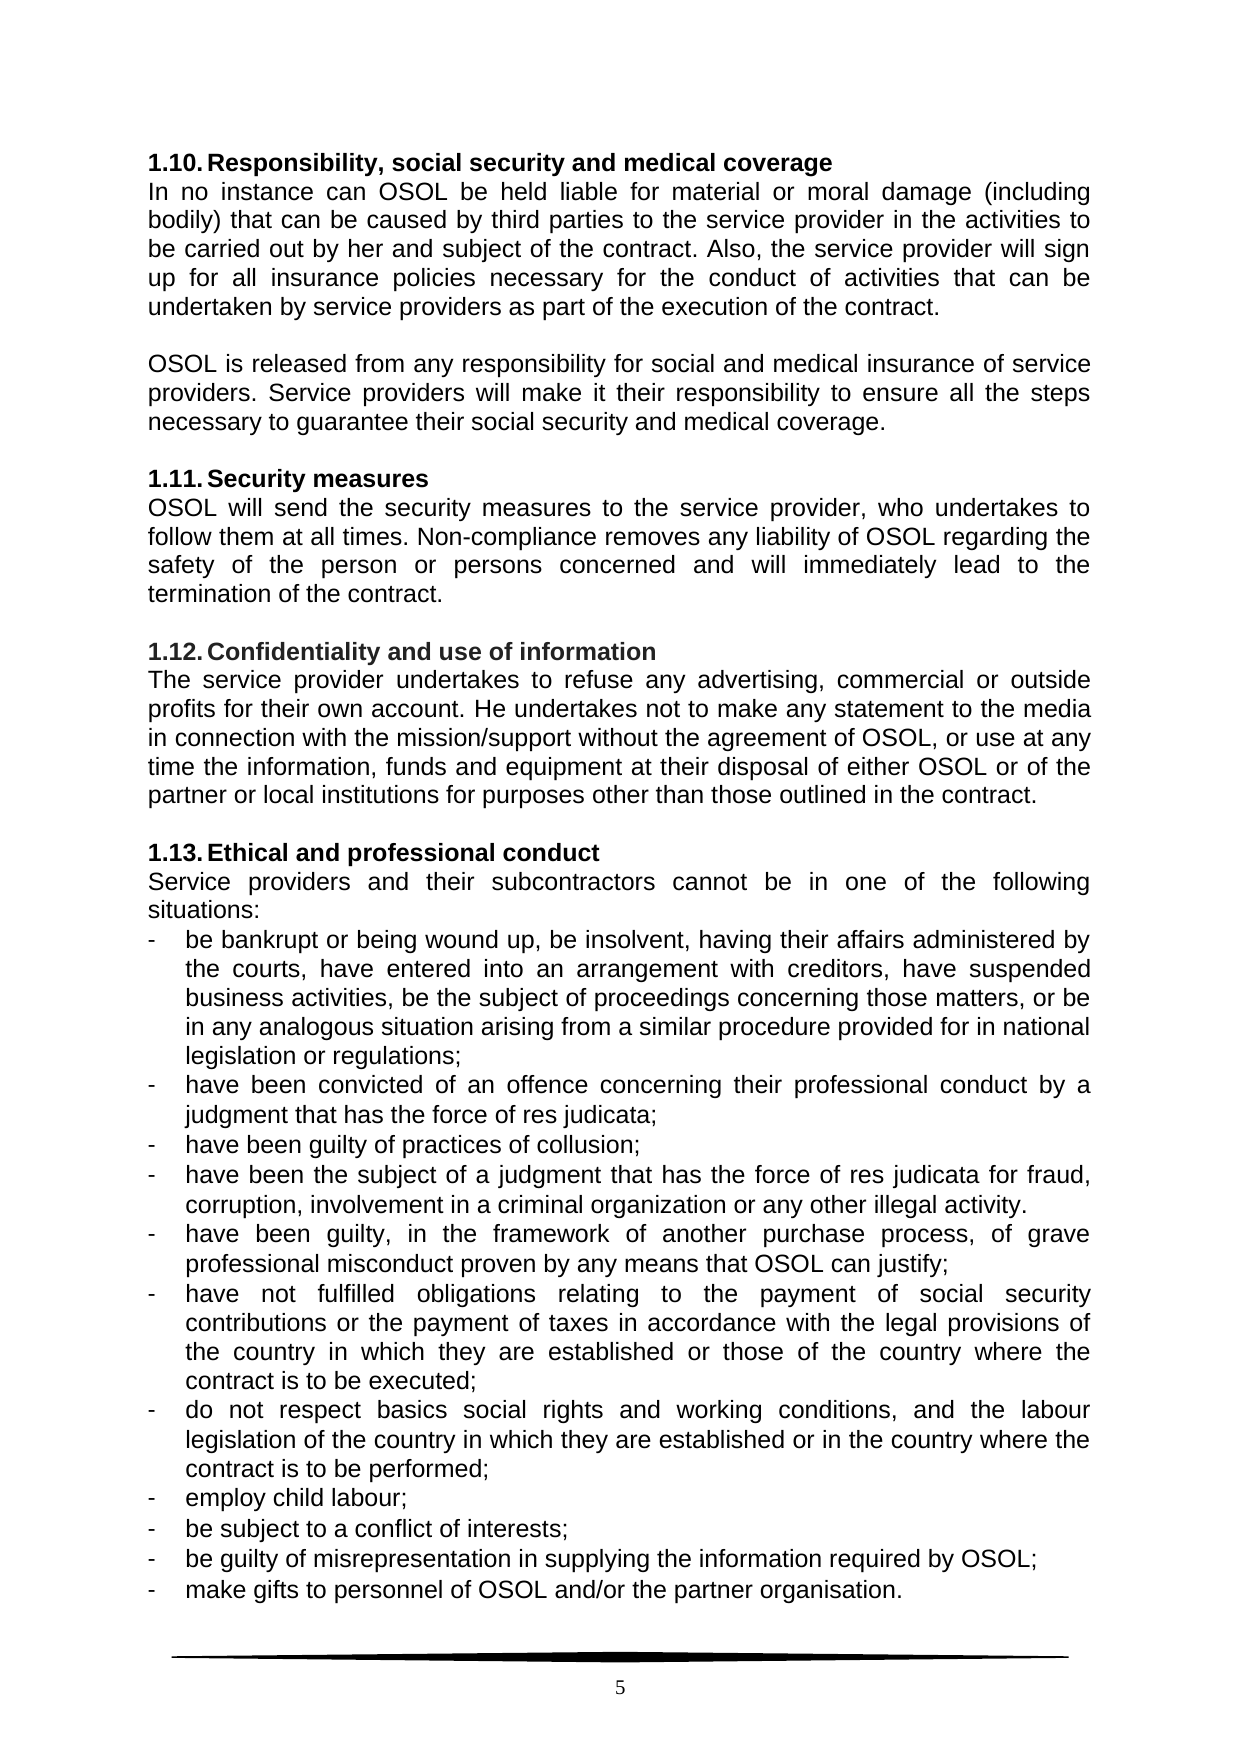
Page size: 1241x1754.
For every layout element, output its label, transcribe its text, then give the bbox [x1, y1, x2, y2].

text OSOL is released from any responsibility for social and medical insurance of service providers. Service providers will make it their responsibility to ensure all the steps necessary to guarantee their social security and medical coverage. [148, 349, 1092, 435]
text In no instance can OSOL be held liable for material or moral damage (including bodily) that can be caused by third parties to the service provider in the activities to be carried out by her and subject of the contract. Also, the service provider will sign up for all insurance policies necessary for the conduct of activities that can be undertaken by service providers as part of the execution of the contract. [148, 176, 1092, 320]
list make gifts to personnel of OSOL and/or the partner organisation. [148, 1574, 1092, 1605]
text OSOL will send the security measures to the service provider, who undertakes to follow them at all times. Non-compliance removes any liability of OSOL regarding the safety of the person or persons concerned and will immediately lead to the termination of the contract. [148, 493, 1092, 608]
list have been guilty of practices of collusion; [148, 1129, 1092, 1159]
subtitle Security measures [148, 464, 1092, 493]
list have not fulfilled obligations relating to the payment of social security contributions or the payment of taxes in accordance with the legal provisions of the country in which they are established or those of the country where the contract is to be executed; [148, 1278, 1092, 1394]
subtitle Confidentiality and use of information [148, 636, 1092, 665]
list have been the subject of a judgment that has the force of res judicata for fraud, corruption, involvement in a criminal organization or any other illegal activity. [148, 1159, 1092, 1218]
list be bankrupt or being wound up, be insolvent, having their affairs administered by the courts, have entered into an arrangement with creditors, have suspended business activities, be the subject of proceedings concerning those matters, or be in any analogous situation arising from a similar procedure provided for in national legislation or regulations; [148, 924, 1092, 1069]
list have been convicted of an offence concerning their professional conduct by a judgment that has the force of res judicata; [148, 1069, 1092, 1129]
text The service provider undertakes to refuse any advertising, commercial or outside profits for their own account. He undertakes not to make any statement to the media in connection with the mission/support without the agreement of OSOL, or use at any time the information, funds and equipment at their disposal of either OSOL or of the partner or local institutions for purposes other than those outlined in the contract. [148, 665, 1092, 809]
list do not respect basics social rights and working conditions, and the labour legislation of the country in which they are established or in the country where the contract is to be performed; [148, 1394, 1092, 1483]
text Service providers and their subcontractors cannot be in one of the following situations: [148, 866, 1092, 924]
list be guilty of misrepresentation in supplying the information required by OSOL; [148, 1544, 1092, 1574]
list have been guilty, in the framework of another purchase process, of grave professional misconduct proven by any means that OSOL can justify; [148, 1218, 1092, 1278]
list employ child labour; [148, 1483, 1092, 1513]
subtitle Ethical and professional conduct [148, 838, 1092, 866]
subtitle Responsibility, social security and medical coverage [148, 148, 1092, 176]
list be subject to a conflict of interests; [148, 1513, 1092, 1544]
